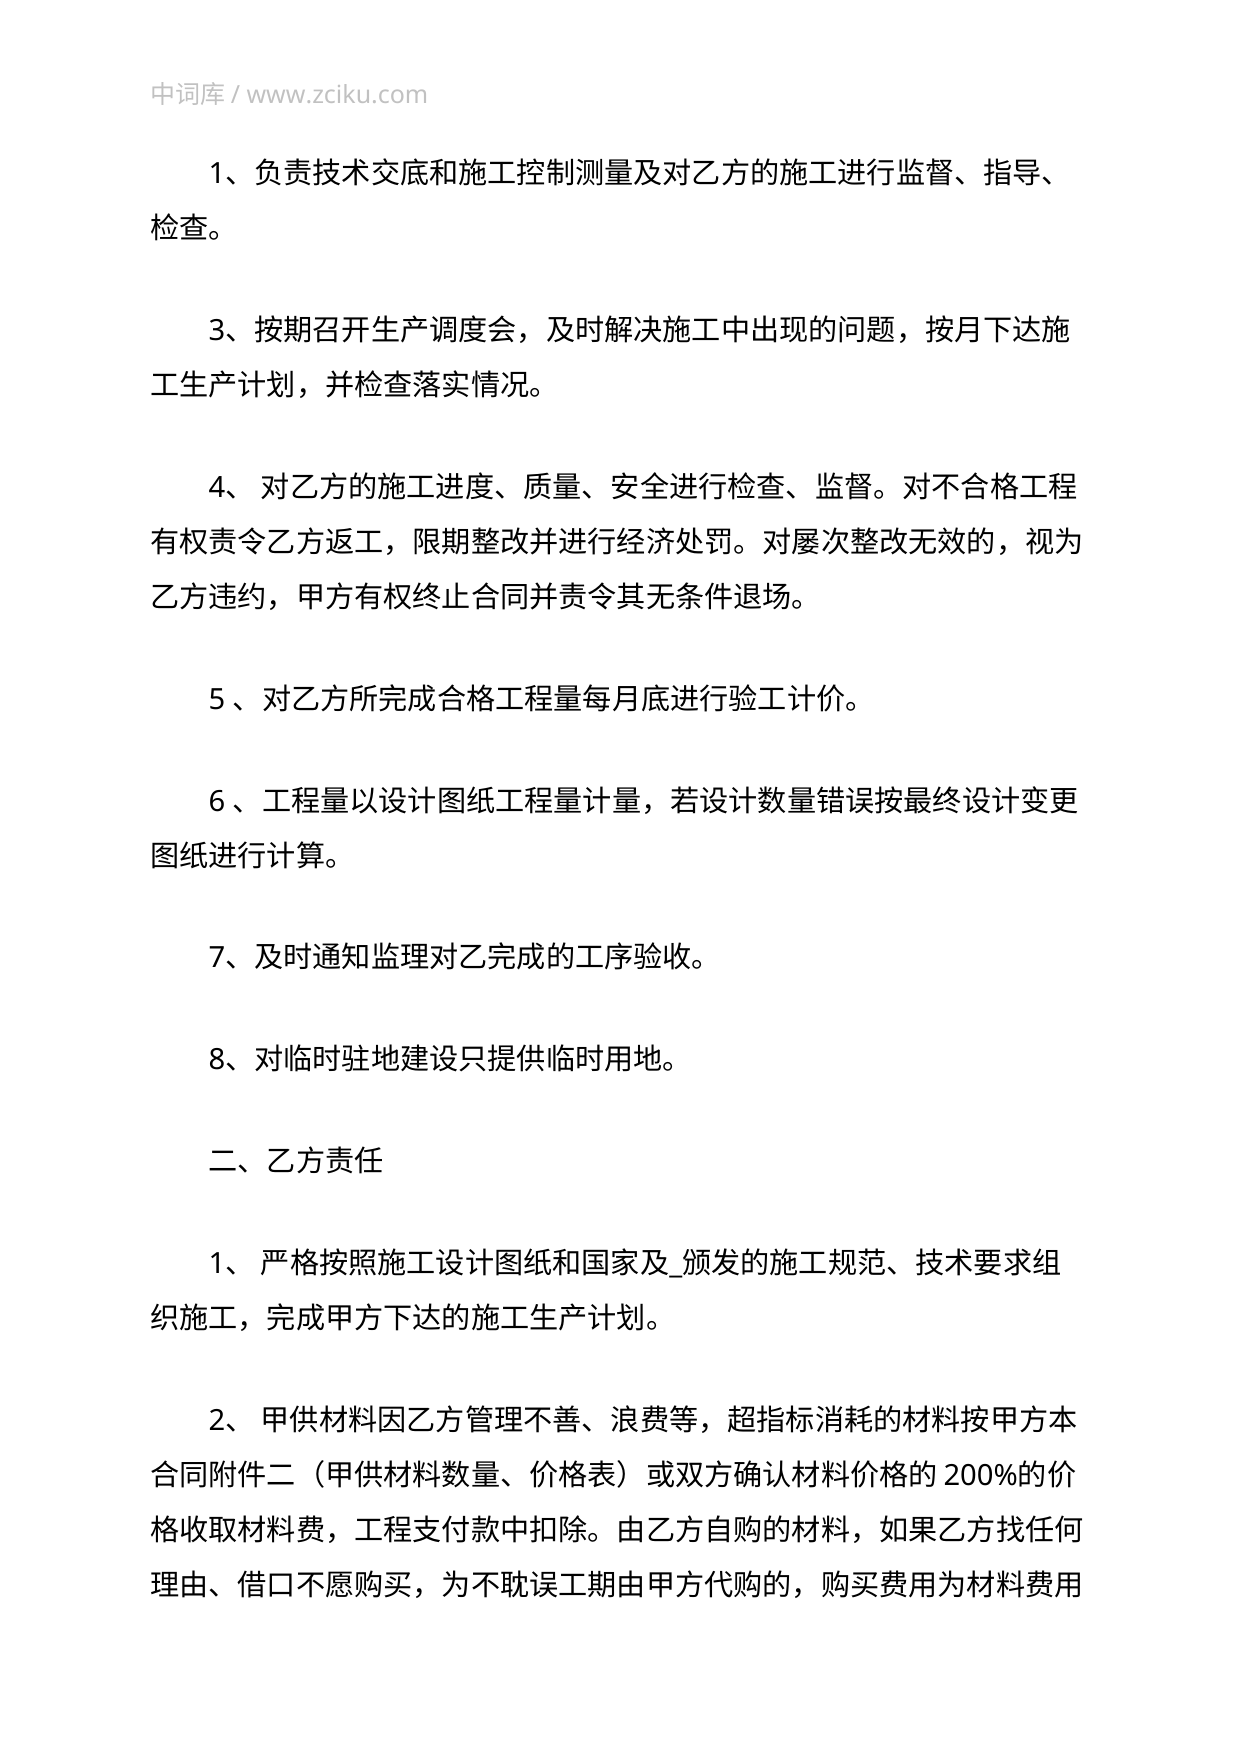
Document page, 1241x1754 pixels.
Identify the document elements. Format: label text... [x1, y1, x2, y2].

text 1、 严格按照施工设计图纸和国家及_颁发的施工规范、技术要求组织施工，完成甲方下达的施工生产计划。 [150, 1240, 1090, 1337]
text 8、对临时驻地建设只提供临时用地。 [150, 1036, 1090, 1078]
text 4、 对乙方的施工进度、质量、安全进行检查、监督。对不合格工程有权责令乙方返工，限期整改并进行经济处罚。对屡次整改无效的，视为乙方违约，甲方有权终止合同并责令其无条件退场。 [150, 463, 1090, 616]
text 二、乙方责任 [150, 1138, 1090, 1180]
text 7、及时通知监理对乙完成的工序验收。 [150, 934, 1090, 976]
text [150, 1396, 1090, 1604]
text 3、按期召开生产调度会，及时解决施工中出现的问题，按月下达施工生产计划，并检查落实情况。 [150, 307, 1090, 404]
text 6 、工程量以设计图纸工程量计量，若设计数量错误按最终设计变更图纸进行计算。 [150, 777, 1090, 874]
text 1、负责技术交底和施工控制测量及对乙方的施工进行监督、指导、检查。 [150, 150, 1090, 247]
text 5 、对乙方所完成合格工程量每月底进行验工计价。 [150, 675, 1090, 718]
